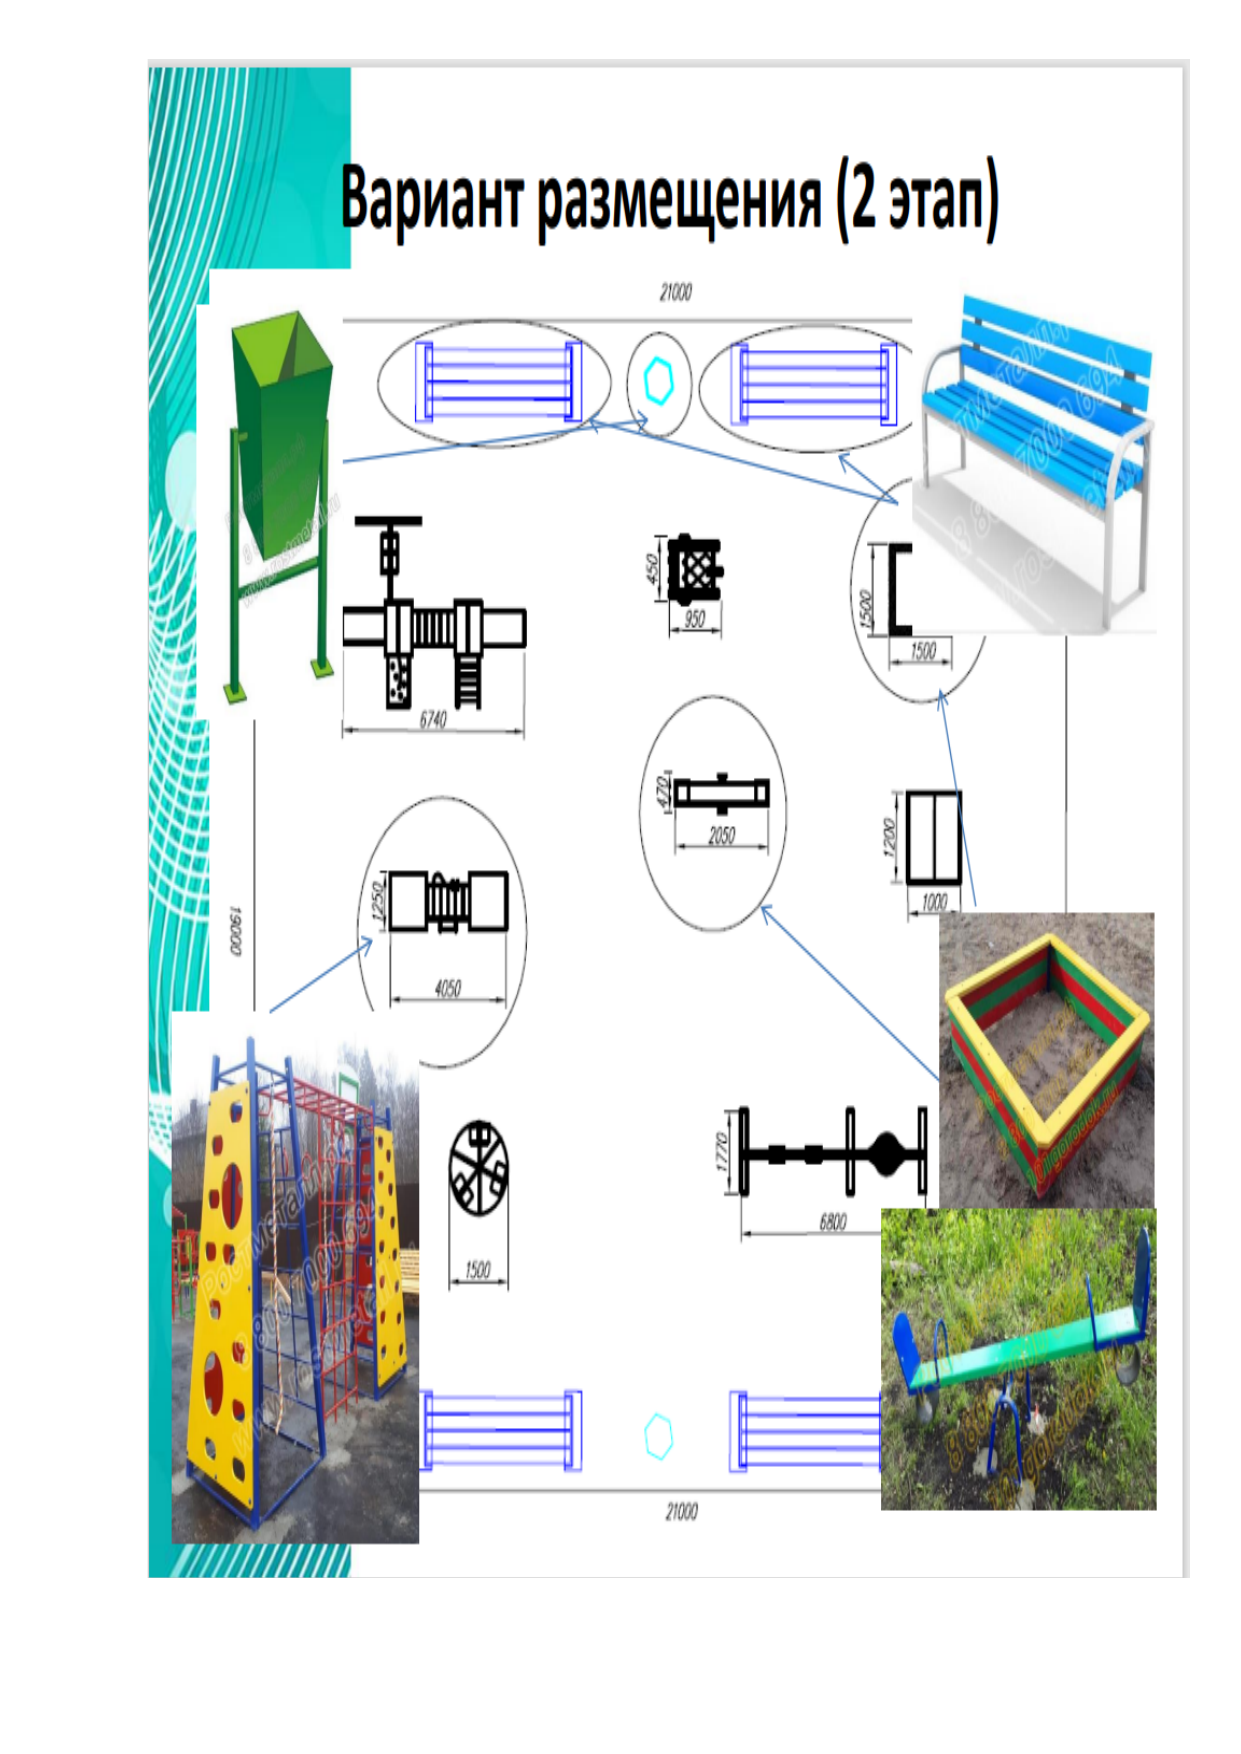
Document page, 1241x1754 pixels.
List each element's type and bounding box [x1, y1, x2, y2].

picture [147, 59, 1190, 1578]
